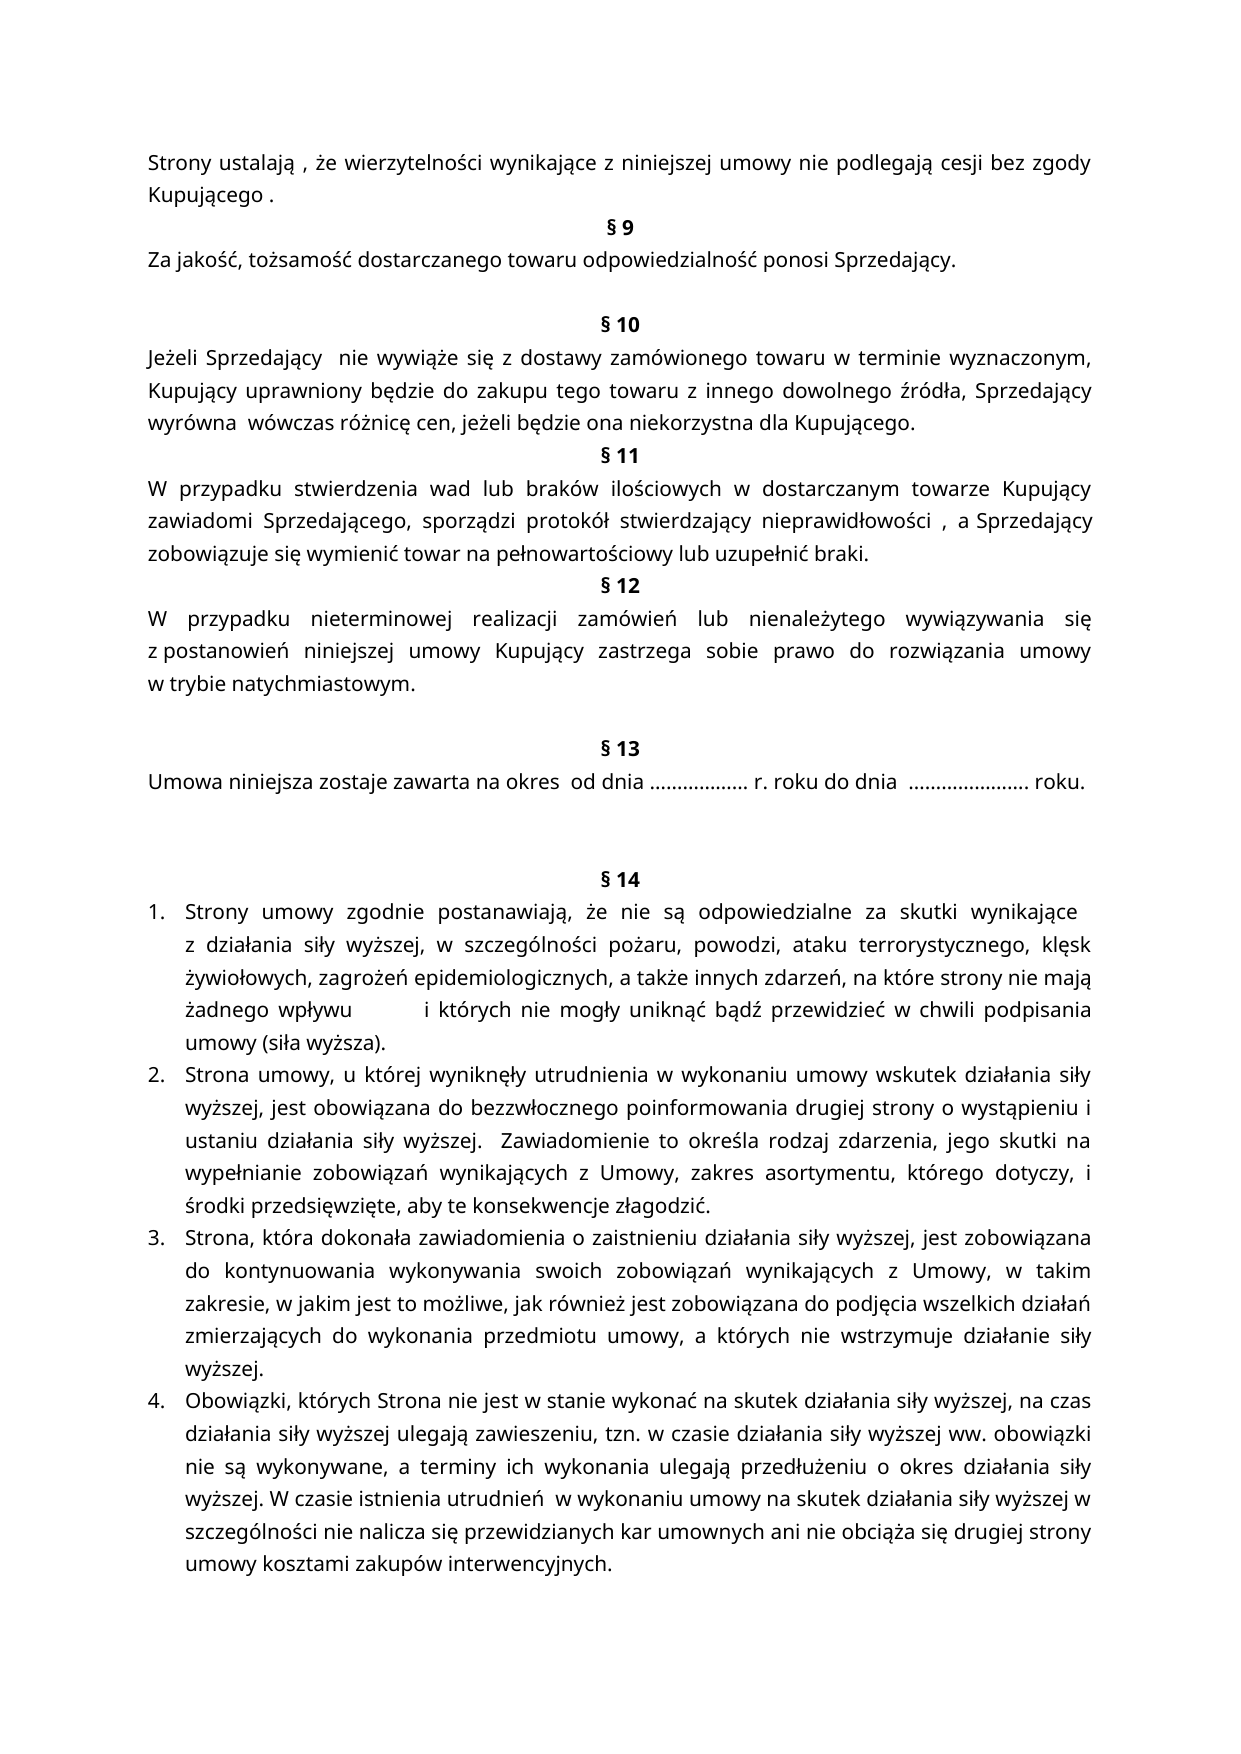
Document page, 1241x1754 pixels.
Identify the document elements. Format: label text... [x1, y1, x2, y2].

text § 12 [148, 571, 1093, 600]
list Strona umowy, u której wyniknęły utrudnienia w wykonaniu umowy wskutek działania siły wyższej, jest obowiązana do bezzwłocznego poinformowania drugiej strony o wystąpieniu i ustaniu działania siły wyższej. Zawiadomienie to określa rodzaj zdarzenia, jego skutki na wypełnianie zobowiązań wynikających z Umowy, zakres asortymentu, którego dotyczy, i środki przedsięwzięte, aby te konsekwencje złagodzić. [148, 1061, 1093, 1219]
text Jeżeli Sprzedający nie wywiąże się z dostawy zamówionego towaru w terminie wyznaczonym, Kupujący uprawniony będzie do zakupu tego towaru z innego dowolnego źródła, Sprzedający wyrówna wówczas różnicę cen, jeżeli będzie ona niekorzystna dla Kupującego. [148, 343, 1093, 437]
text § 10 [148, 311, 1093, 339]
text § 9 [148, 213, 1093, 241]
text Umowa niniejsza zostaje zawarta na okres od dnia ……………… r. roku do dnia …………………. roku. [148, 767, 1093, 796]
text § 13 [148, 734, 1093, 763]
list Strony umowy zgodnie postanawiają, że nie są odpowiedzialne za skutki wynikające z działania siły wyższej, w szczególności pożaru, powodzi, ataku terrorystycznego, klęsk żywiołowych, zagrożeń epidemiologicznych, a także innych zdarzeń, na które strony nie mają żadnego wpływu i których nie mogły uniknąć bądź przewidzieć w chwili podpisania umowy (siła wyższa). [148, 897, 1093, 1056]
text Za jakość, tożsamość dostarczanego towaru odpowiedzialność ponosi Sprzedający. [148, 245, 1093, 274]
text § 11 [148, 441, 1093, 469]
list Strona, która dokonała zawiadomienia o zaistnieniu działania siły wyższej, jest zobowiązana do kontynuowania wykonywania swoich zobowiązań wynikających z Umowy, w takim zakresie, w jakim jest to możliwe, jak również jest zobowiązana do podjęcia wszelkich działań zmierzających do wykonania przedmiotu umowy, a których nie wstrzymuje działanie siły wyższej. [148, 1223, 1093, 1382]
list Obowiązki, których Strona nie jest w stanie wykonać na skutek działania siły wyższej, na czas działania siły wyższej ulegają zawieszeniu, tzn. w czasie działania siły wyższej ww. obowiązki nie są wykonywane, a terminy ich wykonania ulegają przedłużeniu o okres działania siły wyższej. W czasie istnienia utrudnień w wykonaniu umowy na skutek działania siły wyższej w szczególności nie nalicza się przewidzianych kar umownych ani nie obciąża się drugiej strony umowy kosztami zakupów interwencyjnych. [148, 1387, 1093, 1578]
text W przypadku stwierdzenia wad lub braków ilościowych w dostarczanym towarze Kupujący zawiadomi Sprzedającego, sporządzi protokół stwierdzający nieprawidłowości , a Sprzedający zobowiązuje się wymienić towar na pełnowartościowy lub uzupełnić braki. [148, 474, 1093, 567]
text W przypadku nieterminowej realizacji zamówień lub nienależytego wywiązywania się z postanowień niniejszej umowy Kupujący zastrzega sobie prawo do rozwiązania umowy w trybie natychmiastowym. [148, 604, 1093, 698]
text § 14 [148, 865, 1093, 893]
text Strony ustalają , że wierzytelności wynikające z niniejszej umowy nie podlegają cesji bez zgody Kupującego . [148, 148, 1093, 209]
